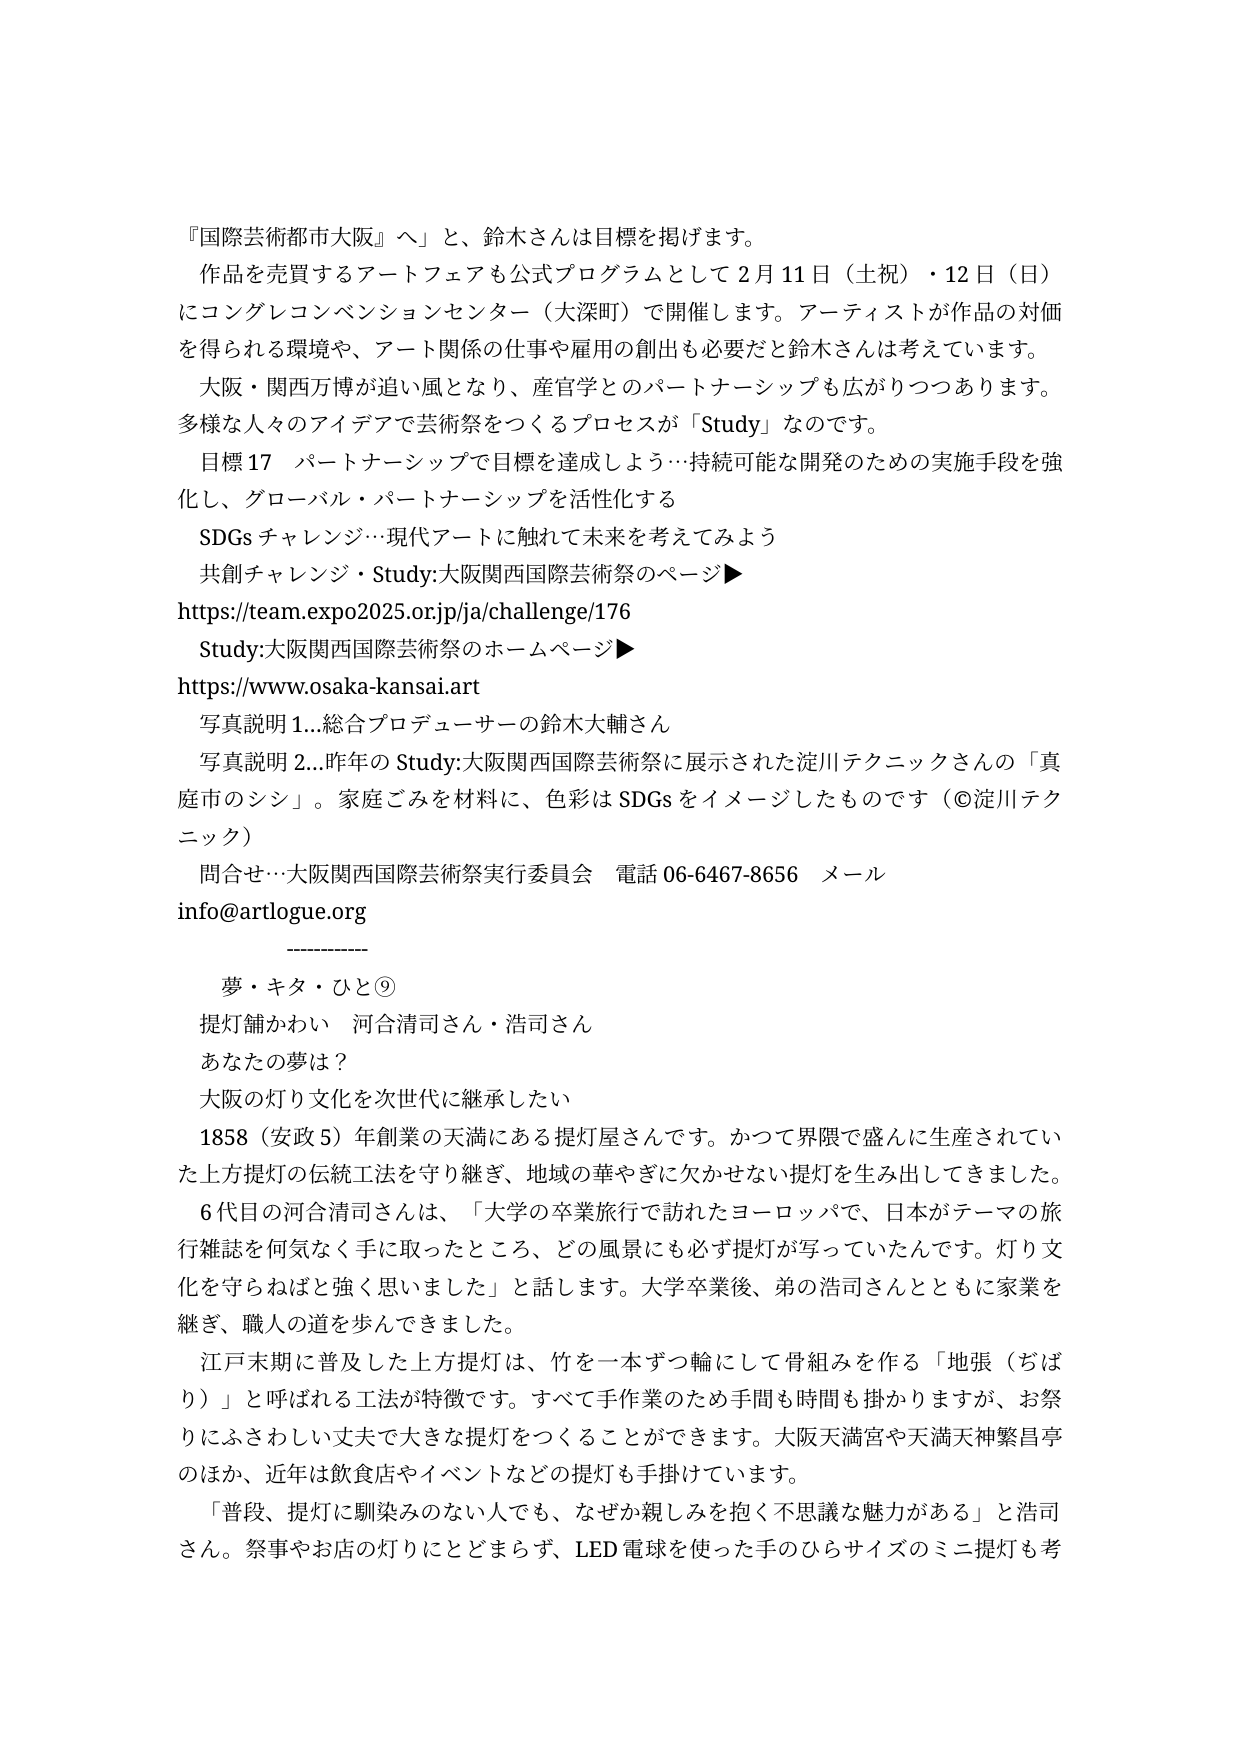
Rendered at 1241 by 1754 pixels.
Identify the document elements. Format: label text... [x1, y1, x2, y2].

text SDGsチャレンジ…現代アートに触れて未来を考えてみよう [177, 517, 1063, 554]
text あなたの夢は？ [177, 1042, 1063, 1079]
text https://www.osaka-kansai.art [177, 667, 1063, 704]
text 江戸末期に普及した上方提灯は、竹を一本ずつ輪にして骨組みを作る「地張（ぢばり）」と呼ばれる工法が特徴です。すべて手作業のため手間も時間も掛かりますが、お祭りにふさわしい丈夫で大きな提灯をつくることができます。大阪天満宮や天満天神繁昌亭のほか、近年は飲食店やイベントなどの提灯も手掛けています。 [177, 1342, 1063, 1492]
text 夢・キタ・ひと⑨ [177, 967, 1063, 1004]
text ------------ [177, 929, 1063, 967]
text 目標17 パートナーシップで目標を達成しよう…持続可能な開発のための実施手段を強化し、グローバル・パートナーシップを活性化する [177, 442, 1063, 517]
text 6代目の河合清司さんは、「大学の卒業旅行で訪れたヨーロッパで、日本がテーマの旅行雑誌を何気なく手に取ったところ、どの風景にも必ず提灯が写っていたんです。灯り文化を守らねばと強く思いました」と話します。大学卒業後、弟の浩司さんとともに家業を継ぎ、職人の道を歩んできました。 [177, 1192, 1063, 1342]
text https://team.expo2025.or.jp/ja/challenge/176 [177, 592, 1063, 629]
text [177, 1492, 1063, 1567]
text 共創チャレンジ・Study:大阪関西国際芸術祭のページ▶︎ [177, 554, 1063, 592]
text info@artlogue.org [177, 892, 1063, 929]
text 大阪の灯り文化を次世代に継承したい [177, 1079, 1063, 1117]
text 写真説明1…総合プロデューサーの鈴木大輔さん [177, 704, 1063, 742]
text 写真説明2…昨年のStudy:大阪関西国際芸術祭に展示された淀川テクニックさんの「真庭市のシシ」。家庭ごみを材料に、色彩はSDGsをイメージしたものです（©️淀川テクニック） [177, 742, 1063, 854]
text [177, 217, 1063, 254]
text 大阪・関西万博が追い風となり、産官学とのパートナーシップも広がりつつあります。多様な人々のアイデアで芸術祭をつくるプロセスが「Study」なのです。 [177, 367, 1063, 442]
text 問合せ…大阪関西国際芸術祭実行委員会 電話06-6467-8656 メール [177, 854, 1063, 892]
text 1858（安政5）年創業の天満にある提灯屋さんです。かつて界隈で盛んに生産されていた上方提灯の伝統工法を守り継ぎ、地域の華やぎに欠かせない提灯を生み出してきました。 [177, 1117, 1063, 1192]
text 作品を売買するアートフェアも公式プログラムとして2月11日（土祝）・12日（日）にコングレコンベンションセンター（大深町）で開催します。アーティストが作品の対価を得られる環境や、アート関係の仕事や雇用の創出も必要だと鈴木さんは考えています。 [177, 254, 1063, 367]
text Study:大阪関西国際芸術祭のホームページ▶︎ [177, 629, 1063, 667]
text 提灯舗かわい 河合清司さん・浩司さん [177, 1004, 1063, 1042]
